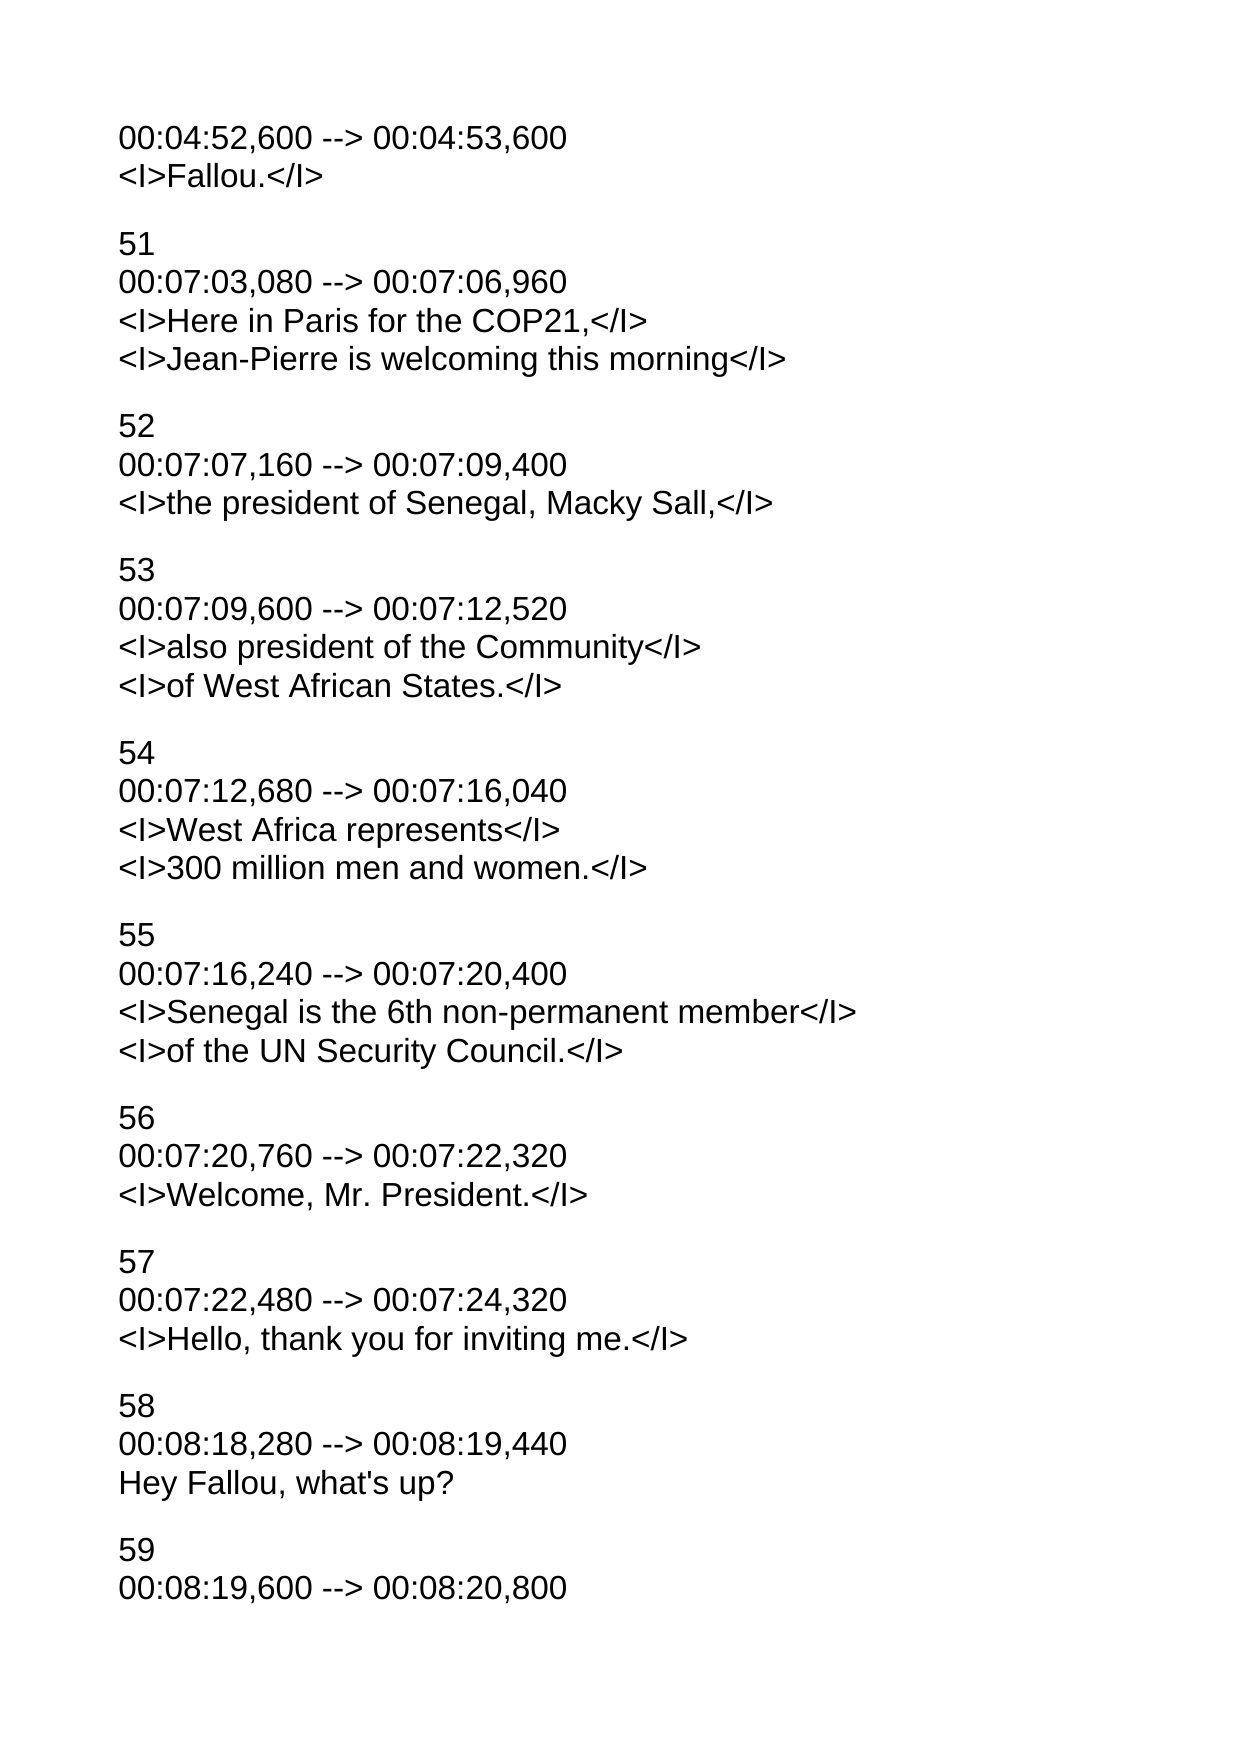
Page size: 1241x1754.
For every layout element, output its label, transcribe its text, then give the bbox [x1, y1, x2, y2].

text 58 [118, 1386, 1122, 1424]
text 00:07:12,680 --> 00:07:16,040 [118, 771, 1122, 810]
text 00:07:03,080 --> 00:07:06,960 [118, 262, 1122, 301]
text 00:07:22,480 --> 00:07:24,320 [118, 1280, 1122, 1319]
text 54 [118, 733, 1122, 771]
text 53 [118, 550, 1122, 589]
text 51 [118, 224, 1122, 262]
text <I>300 million men and women.</I> [118, 848, 1122, 887]
text <I>of the UN Security Council.</I> [118, 1031, 1122, 1069]
text 56 [118, 1098, 1122, 1136]
text <I>Welcome, Mr. President.</I> [118, 1175, 1122, 1213]
text 59 [118, 1530, 1122, 1568]
text <I>Jean-Pierre is welcoming this morning</I> [118, 339, 1122, 377]
text 55 [118, 915, 1122, 954]
text 00:08:19,600 --> 00:08:20,800 [118, 1568, 1122, 1607]
text <I>Fallou.</I> [118, 157, 1122, 195]
text 00:08:18,280 --> 00:08:19,440 [118, 1424, 1122, 1463]
text 00:07:09,600 --> 00:07:12,520 [118, 589, 1122, 627]
text <I>Hello, thank you for inviting me.</I> [118, 1319, 1122, 1357]
text 57 [118, 1242, 1122, 1280]
text <I>Here in Paris for the COP21,</I> [118, 301, 1122, 339]
text <I>of West African States.</I> [118, 666, 1122, 704]
text 52 [118, 406, 1122, 445]
text <I>the president of Senegal, Macky Sall,</I> [118, 483, 1122, 522]
text Hey Fallou, what's up? [118, 1463, 1122, 1501]
text <I>Senegal is the 6th non-permanent member</I> [118, 992, 1122, 1031]
text 00:07:20,760 --> 00:07:22,320 [118, 1136, 1122, 1175]
text <I>also president of the Community</I> [118, 627, 1122, 666]
text 00:07:07,160 --> 00:07:09,400 [118, 445, 1122, 483]
text 00:04:52,600 --> 00:04:53,600 [118, 118, 1122, 157]
text <I>West Africa represents</I> [118, 810, 1122, 848]
text 00:07:16,240 --> 00:07:20,400 [118, 954, 1122, 992]
